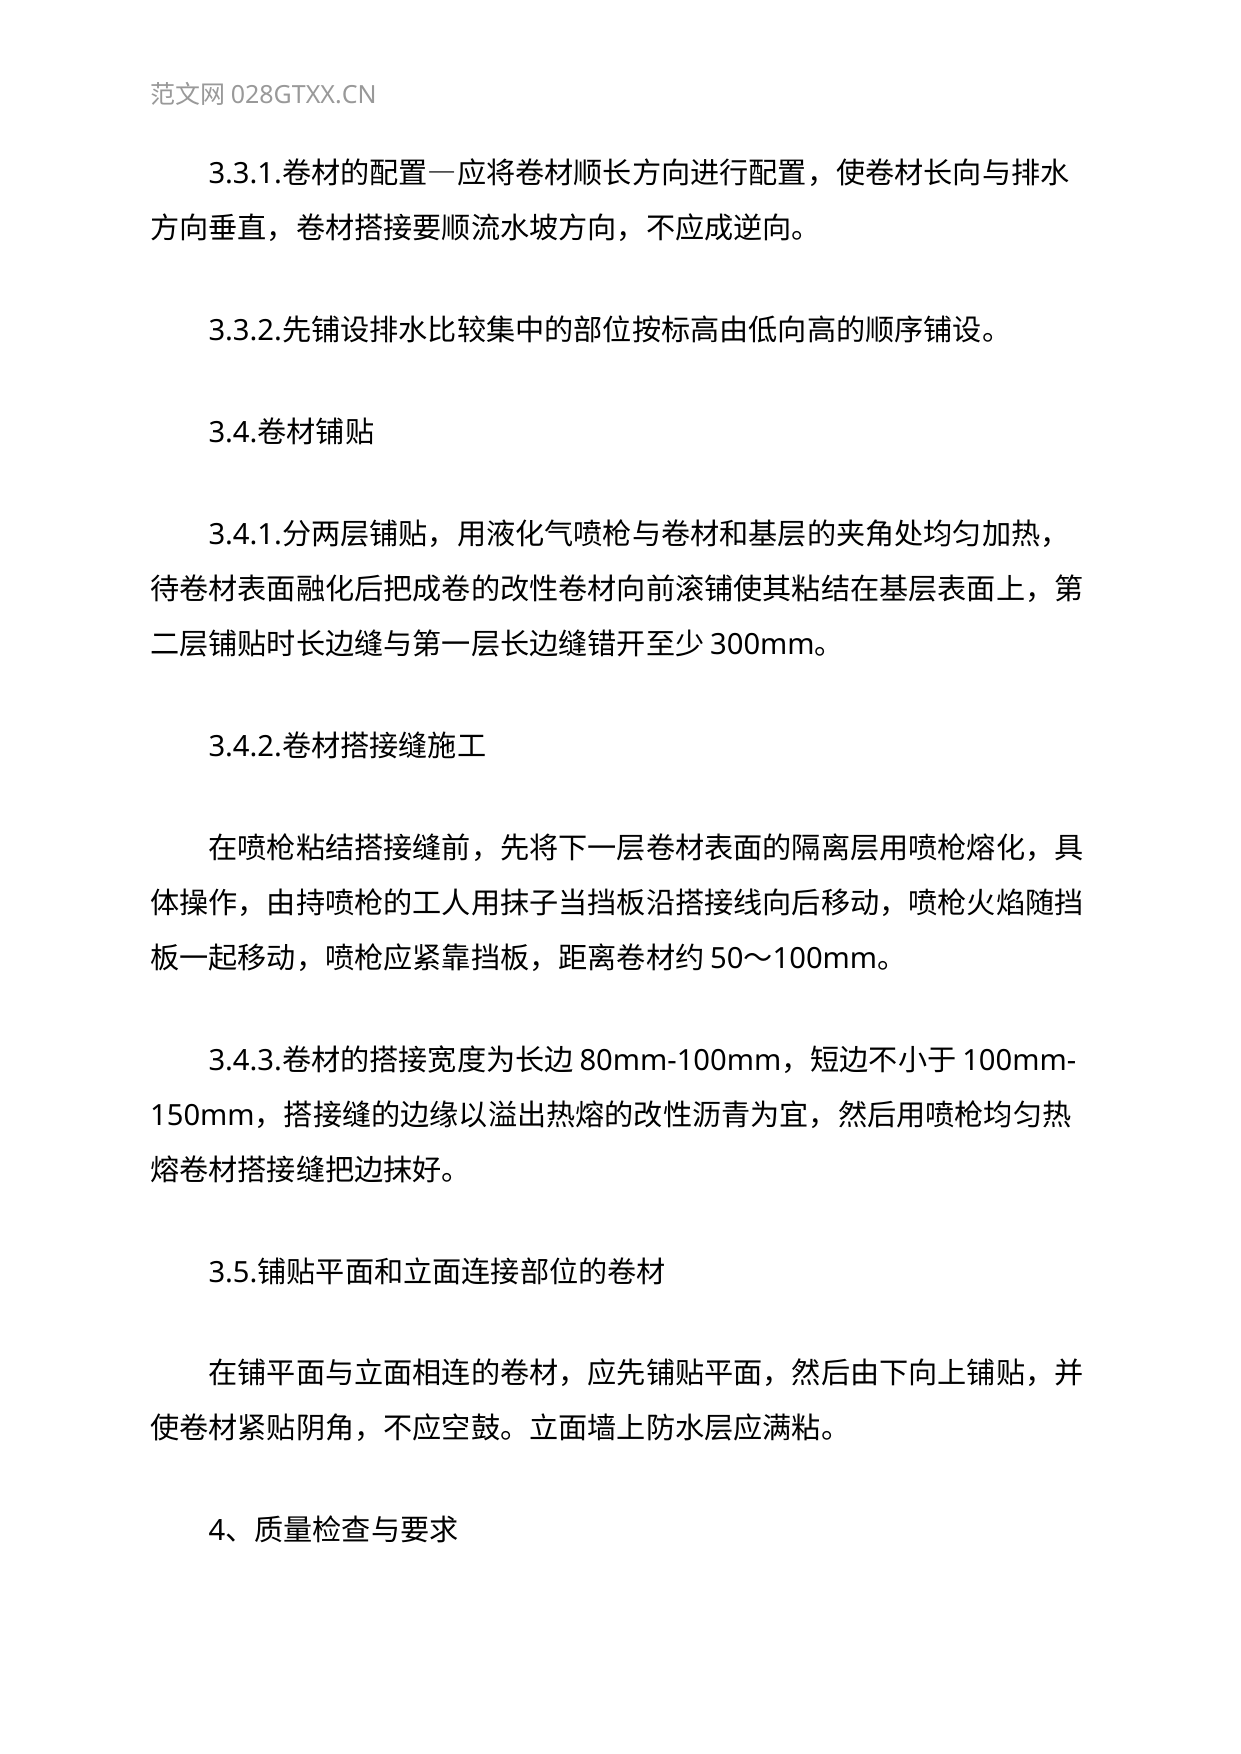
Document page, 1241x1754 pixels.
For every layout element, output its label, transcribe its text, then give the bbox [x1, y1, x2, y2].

text 3.3.2.先铺设排水比较集中的部位按标高由低向高的顺序铺设。 [150, 307, 1090, 349]
text 3.5.铺贴平面和立面连接部位的卷材 [150, 1248, 1090, 1291]
text 在喷枪粘结搭接缝前，先将下一层卷材表面的隔离层用喷枪熔化，具体操作，由持喷枪的工人用抹子当挡板沿搭接线向后移动，喷枪火焰随挡板一起移动，喷枪应紧靠挡板，距离卷材约50～100mm。 [150, 824, 1090, 977]
text 3.4.卷材铺贴 [150, 409, 1090, 451]
text 在铺平面与立面相连的卷材，应先铺贴平面，然后由下向上铺贴，并使卷材紧贴阴角，不应空鼓。立面墙上防水层应满粘。 [150, 1350, 1090, 1447]
text 3.4.1.分两层铺贴，用液化气喷枪与卷材和基层的夹角处均匀加热，待卷材表面融化后把成卷的改性卷材向前滚铺使其粘结在基层表面上，第二层铺贴时长边缝与第一层长边缝错开至少300mm。 [150, 511, 1090, 663]
text 4、质量检查与要求 [150, 1507, 1090, 1549]
text 3.4.2.卷材搭接缝施工 [150, 723, 1090, 765]
text 3.4.3.卷材的搭接宽度为长边80mm-100mm，短边不小于100mm-150mm，搭接缝的边缘以溢出热熔的改性沥青为宜，然后用喷枪均匀热熔卷材搭接缝把边抹好。 [150, 1036, 1090, 1189]
text 3.3.1.卷材的配置—应将卷材顺长方向进行配置，使卷材长向与排水方向垂直，卷材搭接要顺流水坡方向，不应成逆向。 [150, 150, 1090, 247]
